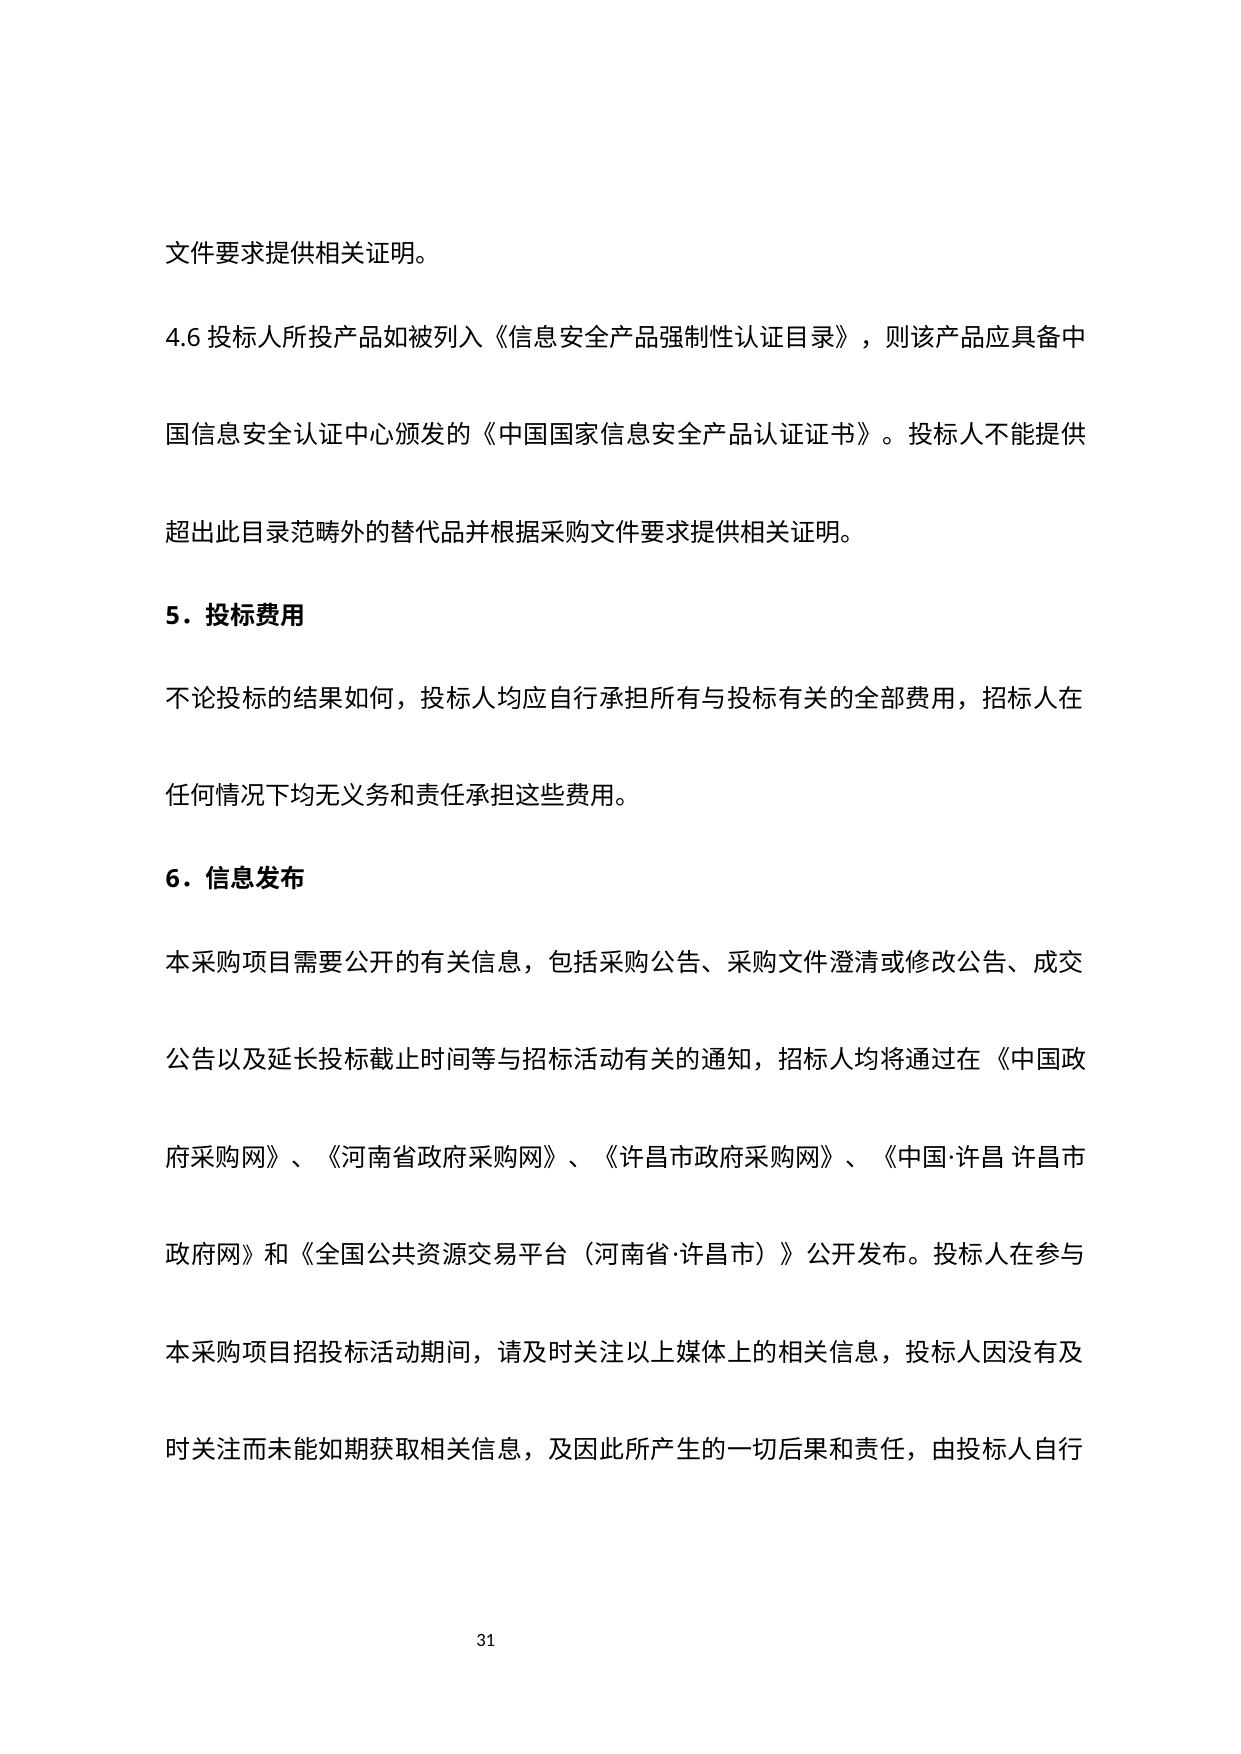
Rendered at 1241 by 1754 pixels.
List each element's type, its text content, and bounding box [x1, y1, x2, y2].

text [165, 219, 1087, 284]
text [165, 928, 1087, 1480]
text 不论投标的结果如何，投标人均应自行承担所有与投标有关的全部费用，招标人在任何情况下均无义务和责任承担这些费用。 [165, 664, 1087, 826]
text 4.6 投标人所投产品如被列入《信息安全产品强制性认证目录》，则该产品应具备中国信息安全认证中心颁发的《中国国家信息安全产品认证证书》。投标人不能提供超出此目录范畴外的替代品并根据采购文件要求提供相关证明。 [165, 303, 1087, 563]
text 5．投标费用 [165, 581, 1087, 646]
text 6．信息发布 [165, 844, 1087, 909]
